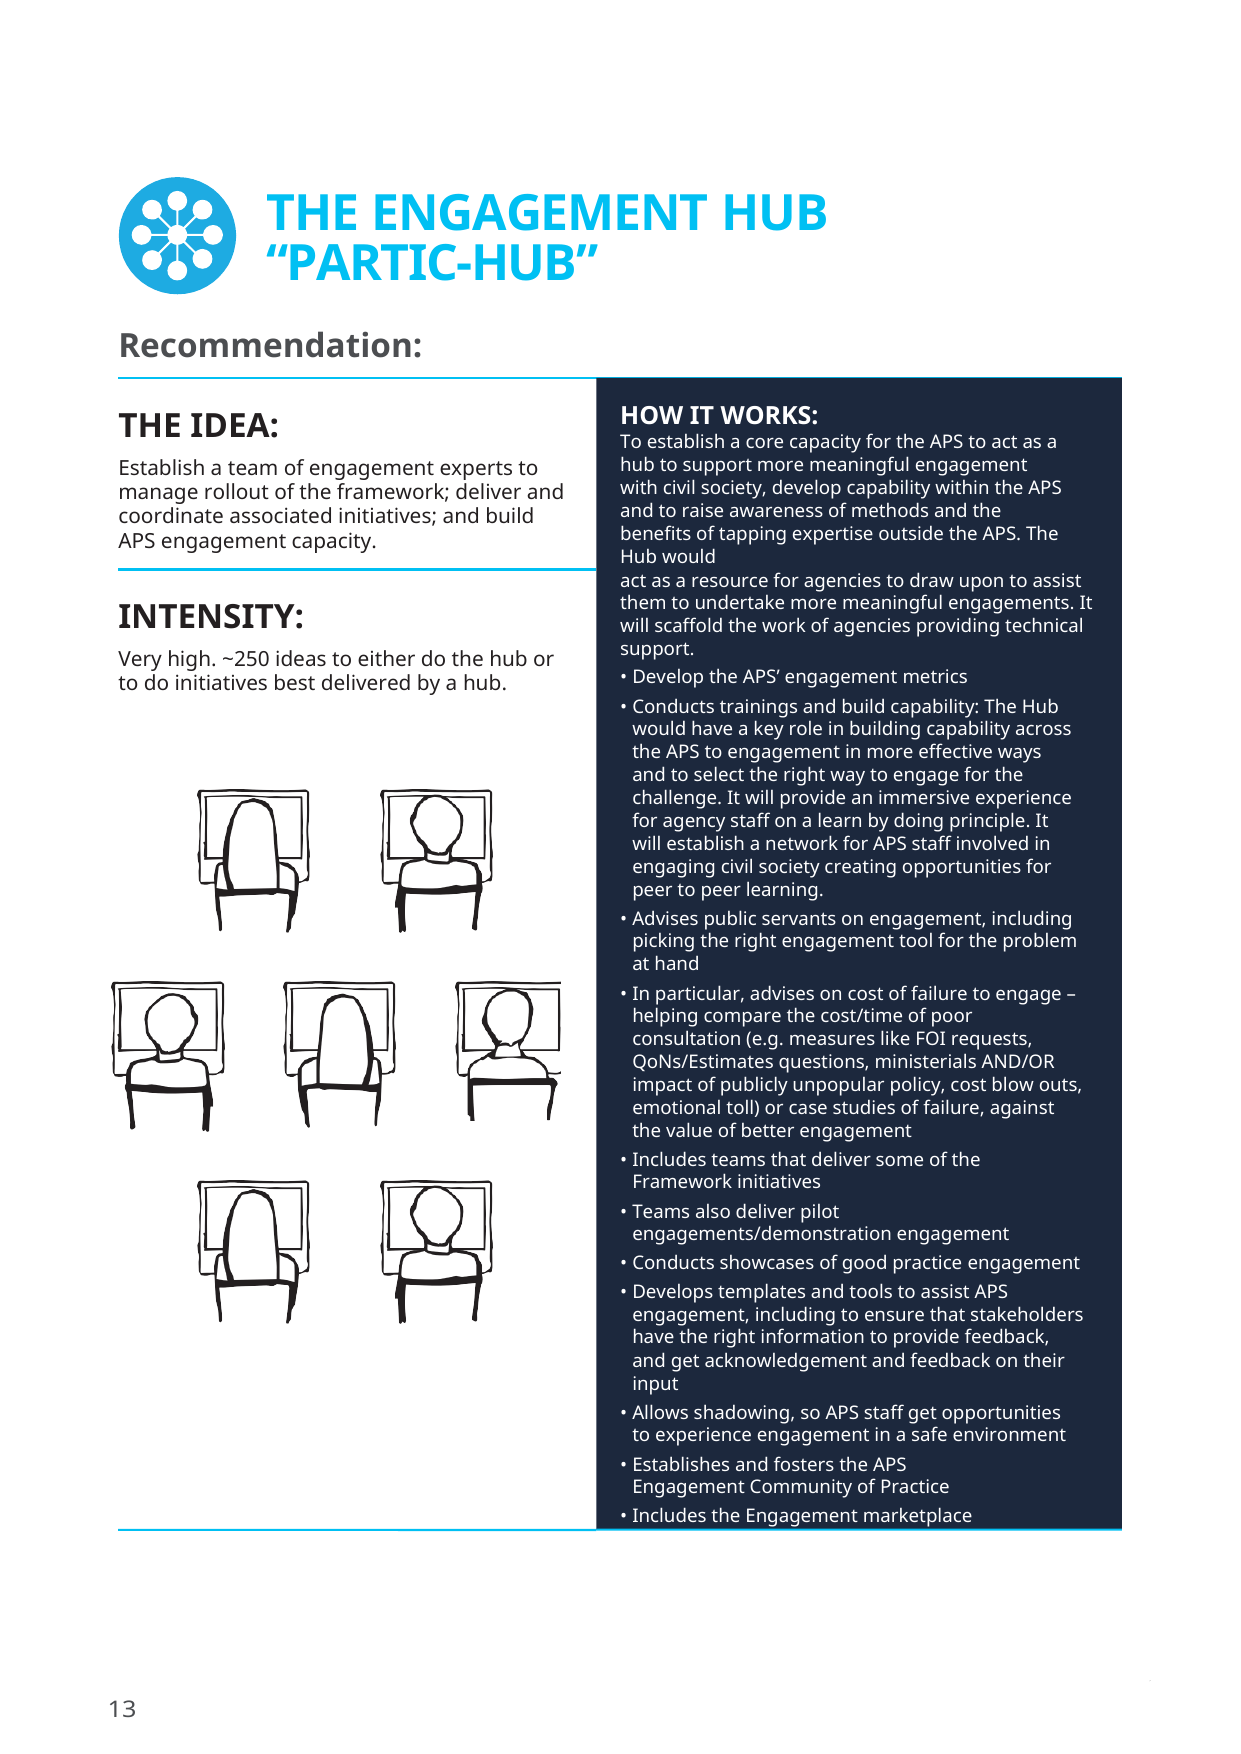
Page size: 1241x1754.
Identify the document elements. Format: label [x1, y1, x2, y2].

picture [197, 1180, 310, 1324]
picture [197, 789, 310, 933]
picture [111, 981, 225, 1132]
picture [380, 1180, 493, 1324]
picture [455, 981, 561, 1121]
picture [380, 789, 493, 933]
picture [283, 981, 396, 1128]
